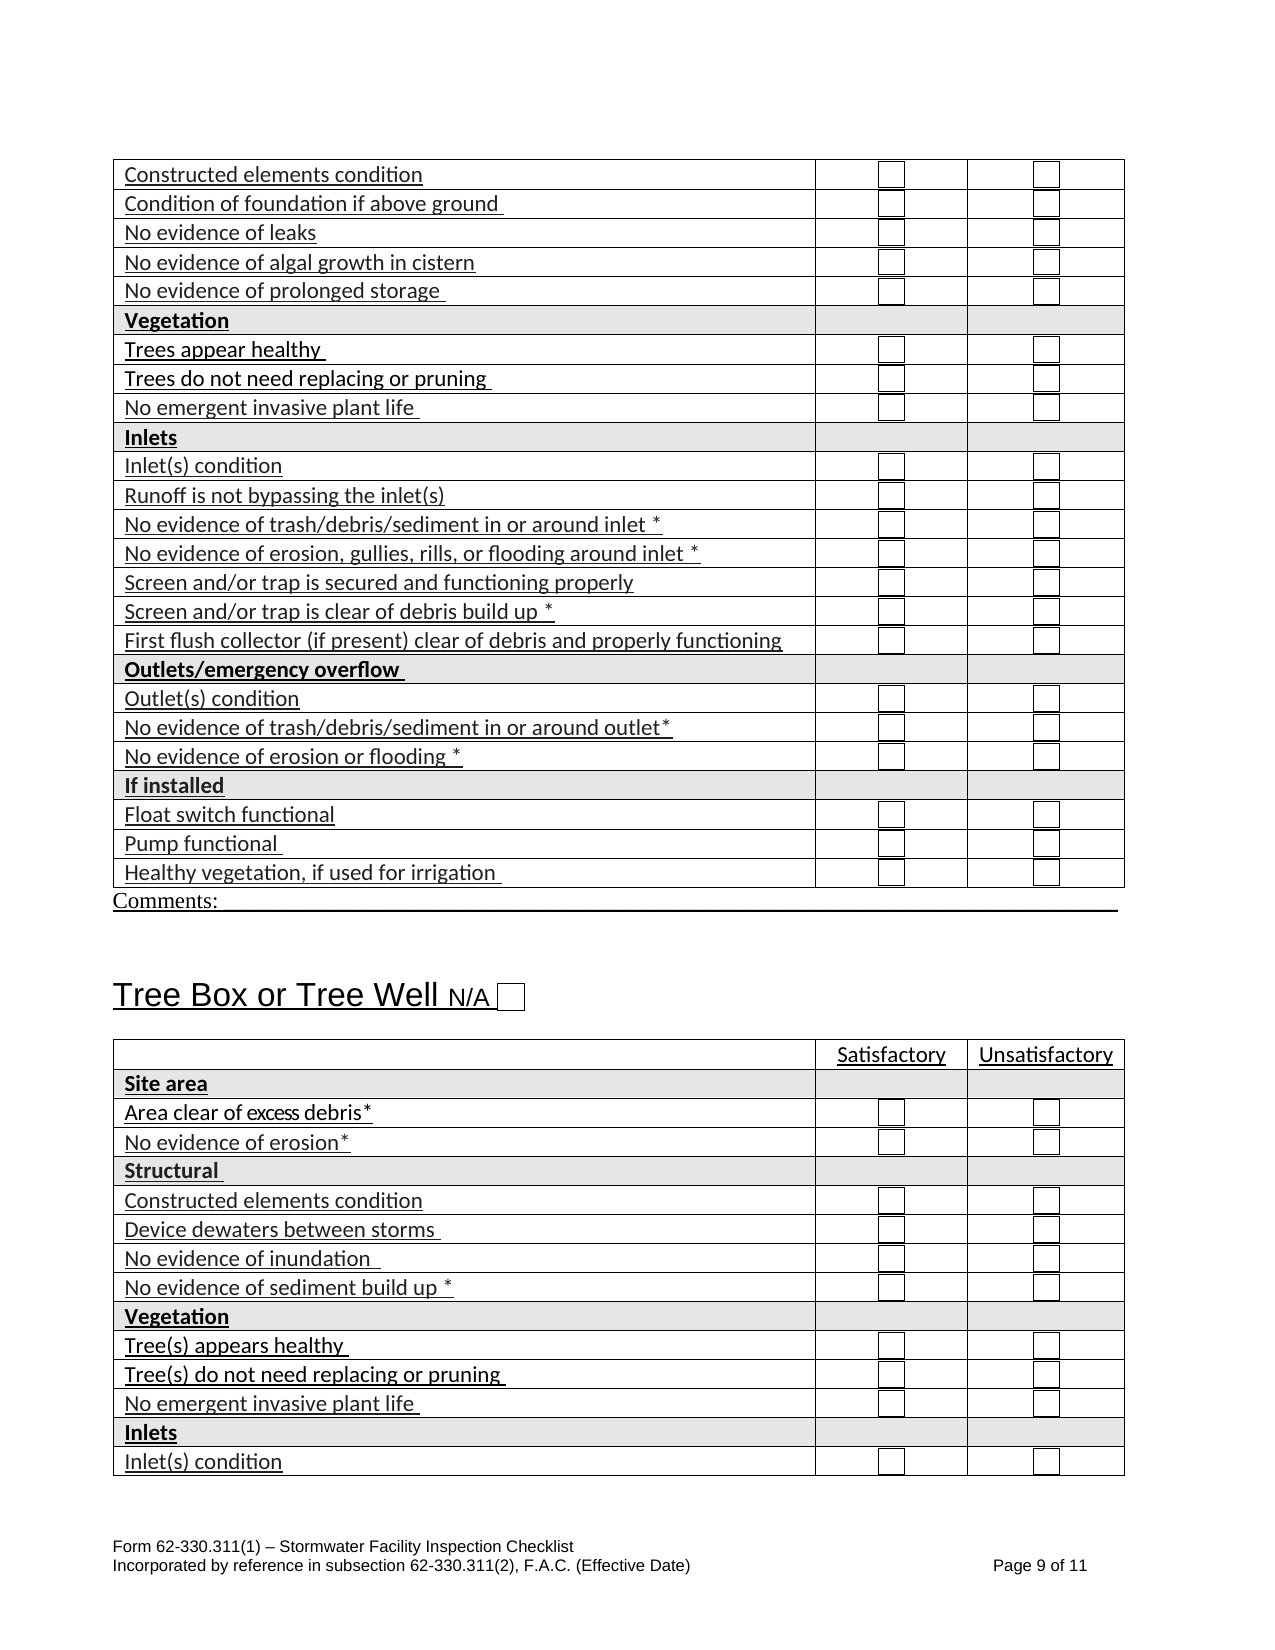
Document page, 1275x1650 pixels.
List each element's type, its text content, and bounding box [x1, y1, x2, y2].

table_cell [968, 1244, 1124, 1272]
table_cell [968, 248, 1124, 276]
table_cell [968, 335, 1124, 363]
table_cell [968, 655, 1124, 683]
table_cell [905, 190, 967, 217]
table_cell Screen and/or trap is clear of debris build up * [114, 597, 815, 625]
table_cell [816, 160, 967, 188]
table_cell [968, 1157, 1124, 1185]
table_cell [816, 190, 878, 217]
table_cell [816, 859, 967, 887]
table_cell [968, 1099, 1124, 1127]
table_cell [816, 655, 967, 683]
table_cell No evidence of prolonged storage [114, 277, 815, 305]
table_cell [816, 1418, 967, 1446]
table_cell [968, 684, 1124, 712]
table_cell [968, 190, 1033, 217]
table_header [114, 1040, 815, 1068]
table_cell [816, 1128, 967, 1156]
table_cell [816, 713, 967, 741]
table_cell [968, 1418, 1124, 1446]
table_cell Vegetation [114, 1302, 815, 1330]
table_cell No evidence of algal growth in cistern [114, 248, 815, 276]
table_cell [816, 219, 967, 247]
table_cell [816, 510, 967, 538]
table_cell Outlets/emergency overflow [114, 655, 815, 683]
table_cell [816, 277, 967, 305]
table_cell [968, 1360, 1124, 1388]
table_cell [816, 684, 967, 712]
table_cell [968, 1447, 1124, 1475]
table_cell Constructed elements condition [114, 160, 815, 188]
table_cell Tree(s) do not need replacing or pruning [114, 1360, 815, 1388]
table_cell [968, 394, 1124, 422]
table_cell [1034, 366, 1059, 391]
table_cell [968, 713, 1124, 741]
table_cell [816, 1157, 967, 1185]
table_cell [816, 1360, 967, 1388]
table_cell No evidence of sediment build up * [114, 1273, 815, 1301]
table_cell [968, 306, 1124, 334]
table_cell [968, 742, 1124, 770]
table_cell [816, 830, 878, 857]
table_cell Trees appear healthy [114, 335, 815, 363]
table_cell [816, 1099, 967, 1127]
table_cell [816, 335, 967, 363]
table_cell Condition of foundation if above ground [114, 190, 815, 217]
table_cell [879, 831, 904, 856]
table_cell [968, 1331, 1124, 1359]
table_cell [816, 248, 967, 276]
table_cell [816, 1186, 967, 1214]
table_cell [816, 1070, 967, 1097]
table_cell [816, 1447, 967, 1475]
table_cell [816, 1244, 967, 1272]
table_cell [968, 423, 1124, 451]
table_cell [905, 365, 967, 392]
table_cell [816, 800, 967, 828]
table_cell [816, 452, 967, 480]
table_cell [968, 1070, 1124, 1097]
table_cell [816, 742, 967, 770]
table_cell Inlet(s) condition [114, 1447, 815, 1475]
table_cell [968, 568, 1124, 596]
table_cell Inlets [114, 423, 815, 451]
table_cell [816, 626, 967, 654]
table_cell Area clear of excess debris* [114, 1099, 815, 1127]
table_cell [968, 510, 1124, 538]
table_cell [816, 1389, 967, 1417]
table_cell [968, 539, 1124, 567]
table_cell Trees do not need replacing or pruning [114, 365, 815, 392]
table_cell Runoff is not bypassing the inlet(s) [114, 481, 815, 509]
table_cell Screen and/or trap is secured and functioning properly [114, 568, 815, 596]
table_cell [968, 219, 1124, 247]
table_cell [816, 1331, 967, 1359]
table_cell Device dewaters between storms [114, 1215, 815, 1243]
table_cell [816, 481, 967, 509]
table_cell Site area [114, 1070, 815, 1097]
table_cell [1034, 191, 1059, 216]
table_cell No evidence of inundation [114, 1244, 815, 1272]
table_cell Structural [114, 1157, 815, 1185]
table_cell [816, 394, 967, 422]
table_cell [968, 800, 1124, 828]
table_cell Float switch functional [114, 800, 815, 828]
table_cell [968, 365, 1033, 392]
table_cell [1060, 830, 1124, 857]
table_cell [968, 626, 1124, 654]
table_cell [816, 306, 967, 334]
table_cell If installed [114, 771, 815, 799]
table_cell No evidence of erosion, gullies, rills, or flooding around inlet * [114, 539, 815, 567]
table_cell Pump functional [114, 830, 815, 857]
table_cell [968, 452, 1124, 480]
table_cell [816, 423, 967, 451]
table_cell [1060, 190, 1124, 217]
table_cell [968, 859, 1124, 887]
table_cell [968, 771, 1124, 799]
table_cell [816, 1215, 967, 1243]
text Comments: ______________________________________________________________________________ [112, 888, 1125, 914]
table_cell [816, 539, 967, 567]
table_cell [968, 1302, 1124, 1330]
table_cell Outlet(s) condition [114, 684, 815, 712]
table_cell [905, 830, 967, 857]
table_cell Inlets [114, 1418, 815, 1446]
table_cell First flush collector (if present) clear of debris and properly functioning [114, 626, 815, 654]
table_cell [968, 1128, 1124, 1156]
table_cell No evidence of erosion or flooding * [114, 742, 815, 770]
table_cell [968, 830, 1033, 857]
subtitle Tree Box or Tree Well N/A [112, 974, 1125, 1013]
table_cell Inlet(s) condition [114, 452, 815, 480]
table_cell [968, 277, 1124, 305]
table_cell [968, 597, 1124, 625]
table_cell [968, 1215, 1124, 1243]
table_cell [816, 1302, 967, 1330]
table_cell No evidence of erosion* [114, 1128, 815, 1156]
table_cell No evidence of trash/debris/sediment in or around outlet* [114, 713, 815, 741]
table_cell [879, 366, 904, 391]
table_cell No emergent invasive plant life [114, 1389, 815, 1417]
table_cell [816, 365, 878, 392]
table_header Satisfactory [816, 1040, 967, 1068]
table_cell [879, 191, 904, 216]
table_header Unsatisfactory [968, 1040, 1124, 1068]
table_cell [1060, 365, 1124, 392]
table_cell [1034, 831, 1059, 856]
table_cell No evidence of trash/debris/sediment in or around inlet * [114, 510, 815, 538]
table_cell [968, 1389, 1124, 1417]
table_cell No evidence of leaks [114, 219, 815, 247]
table_cell Vegetation [114, 306, 815, 334]
table_cell No emergent invasive plant life [114, 394, 815, 422]
table_cell Tree(s) appears healthy [114, 1331, 815, 1359]
table_cell Healthy vegetation, if used for irrigation [114, 859, 815, 887]
table_cell [968, 1186, 1124, 1214]
table_cell [968, 1273, 1124, 1301]
table_cell Constructed elements condition [114, 1186, 815, 1214]
table_cell [968, 160, 1124, 188]
table_cell [816, 597, 967, 625]
table_cell [968, 481, 1124, 509]
table_cell [816, 568, 967, 596]
table_cell [816, 1273, 967, 1301]
table_cell [816, 771, 967, 799]
